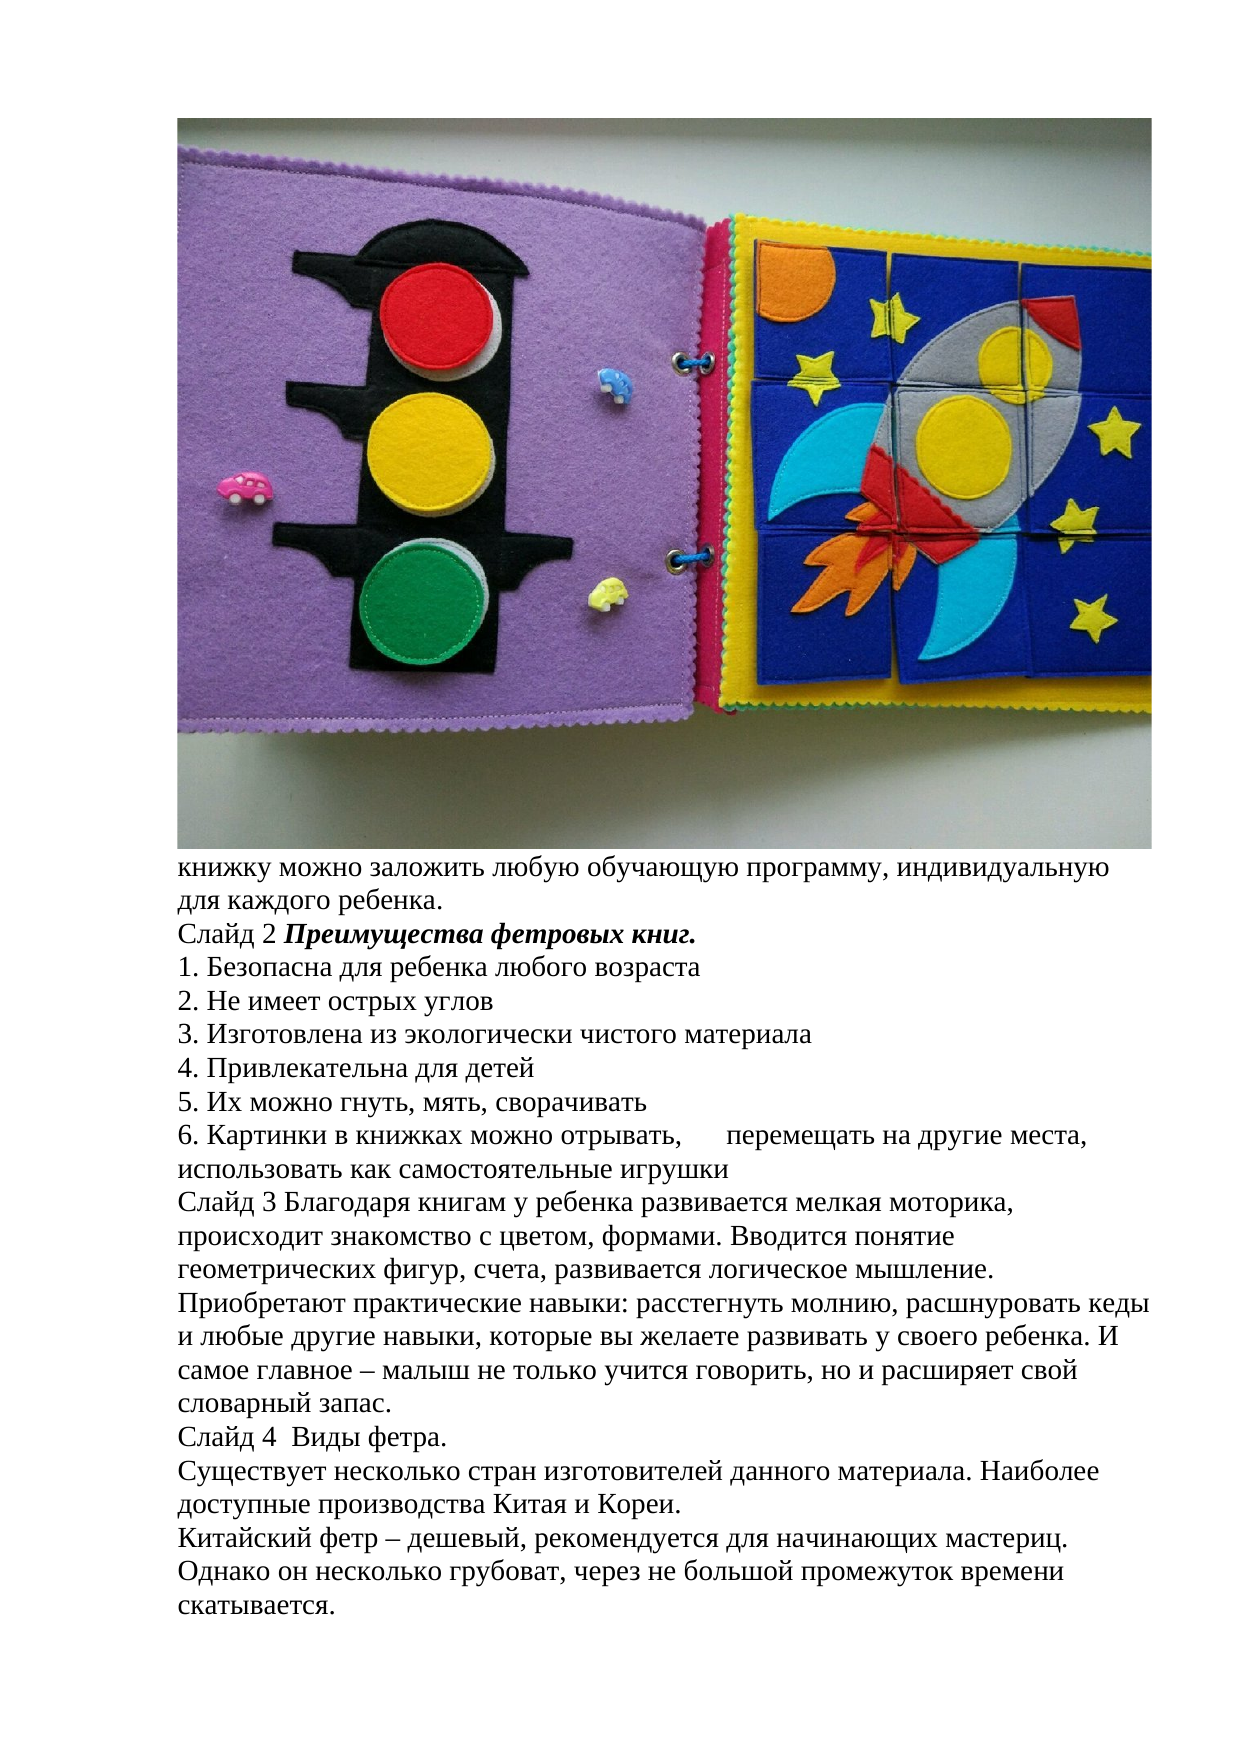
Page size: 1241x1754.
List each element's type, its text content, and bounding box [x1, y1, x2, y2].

text Слайд 3 Благодаря книгам у ребенка развивается мелкая моторика, происходит знакомство с цветом, формами. Вводится понятие геометрических фигур, счета, развивается логическое мышление. Приобретают практические навыки: расстегнуть молнию, расшнуровать кеды и любые другие навыки, которые вы желаете развивать у своего ребенка. И самое главное – малыш не только учится говорить, но и расширяет свой словарный запас. [177, 1184, 1152, 1419]
text 3. Изготовлена из экологически чистого материала [177, 1017, 1152, 1050]
text Существует несколько стран изготовителей данного материала. Наиболее доступные производства Китая и Кореи. Китайский фетр – дешевый, рекомендуется для начинающих мастериц. Однако он несколько грубоват, через не большой промежуток времени скатывается. Корейский – дороговат. Обладает отличными качествами: не мнется, не образует катышки, разнообразные яркие расцветки. Фетр делится на мягкий и жесткий. Для книг лучше выбирать жесткий. Толщина у фетра разная. Варьирует от 1 до 5 мм. Продаются в форме листов. [177, 1453, 1152, 1620]
text 5. Их можно гнуть, мять, сворачивать [177, 1084, 1152, 1117]
text 6. Картинки в книжках можно отрывать, перемещать на другие места, использовать как самостоятельные игрушки [177, 1117, 1152, 1184]
text 2. Не имеет острых углов [177, 983, 1152, 1017]
text Слайд 2 Преимущества фетровых книг. [177, 916, 1152, 949]
text книжку можно заложить любую обучающую программу, индивидуальную для каждого ребенка. [177, 849, 1152, 916]
text Слайд 4 Виды фетра. [177, 1419, 1152, 1453]
text 4. Привлекательна для детей [177, 1050, 1152, 1084]
picture [177, 118, 1152, 849]
text 1. Безопасна для ребенка любого возраста [177, 949, 1152, 983]
